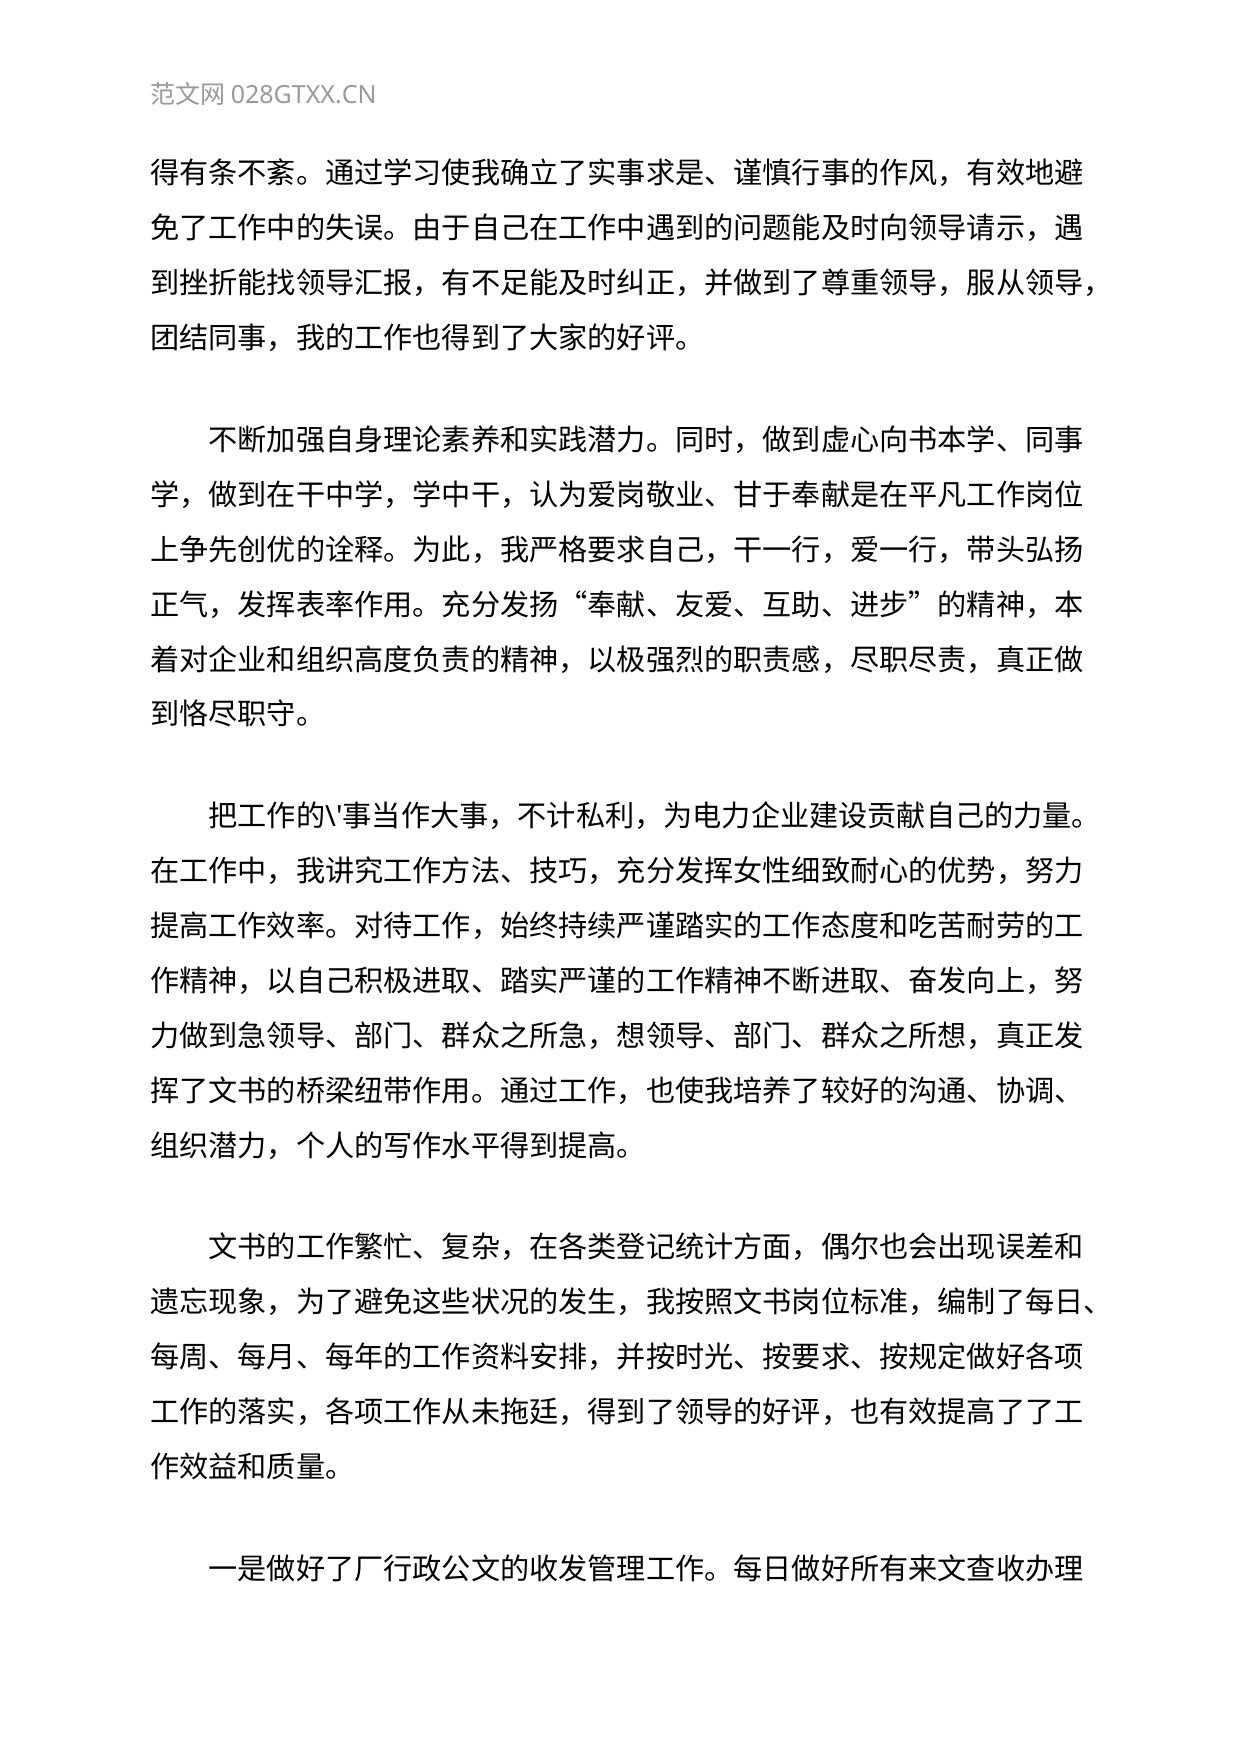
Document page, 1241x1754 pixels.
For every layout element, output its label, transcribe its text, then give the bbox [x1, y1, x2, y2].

text 不断加强自身理论素养和实践潜力。同时，做到虚心向书本学、同事学，做到在干中学，学中干，认为爱岗敬业、甘于奉献是在平凡工作岗位上争先创优的诠释。为此，我严格要求自己，干一行，爱一行，带头弘扬正气，发挥表率作用。充分发扬“奉献、友爱、互助、进步”的精神，本着对企业和组织高度负责的精神，以极强烈的职责感，尽职尽责，真正做到恪尽职守。 [150, 416, 1090, 733]
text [150, 150, 1090, 357]
text 把工作的\'事当作大事，不计私利，为电力企业建设贡献自己的力量。在工作中，我讲究工作方法、技巧，充分发挥女性细致耐心的优势，努力提高工作效率。对待工作，始终持续严谨踏实的工作态度和吃苦耐劳的工作精神，以自己积极进取、踏实严谨的工作精神不断进取、奋发向上，努力做到急领导、部门、群众之所急，想领导、部门、群众之所想，真正发挥了文书的桥梁纽带作用。通过工作，也使我培养了较好的沟通、协调、组织潜力，个人的写作水平得到提高。 [150, 793, 1090, 1164]
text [150, 1545, 1090, 1588]
text 文书的工作繁忙、复杂，在各类登记统计方面，偶尔也会出现误差和遗忘现象，为了避免这些状况的发生，我按照文书岗位标准，编制了每日、每周、每月、每年的工作资料安排，并按时光、按要求、按规定做好各项工作的落实，各项工作从未拖廷，得到了领导的好评，也有效提高了了工作效益和质量。 [150, 1224, 1090, 1486]
